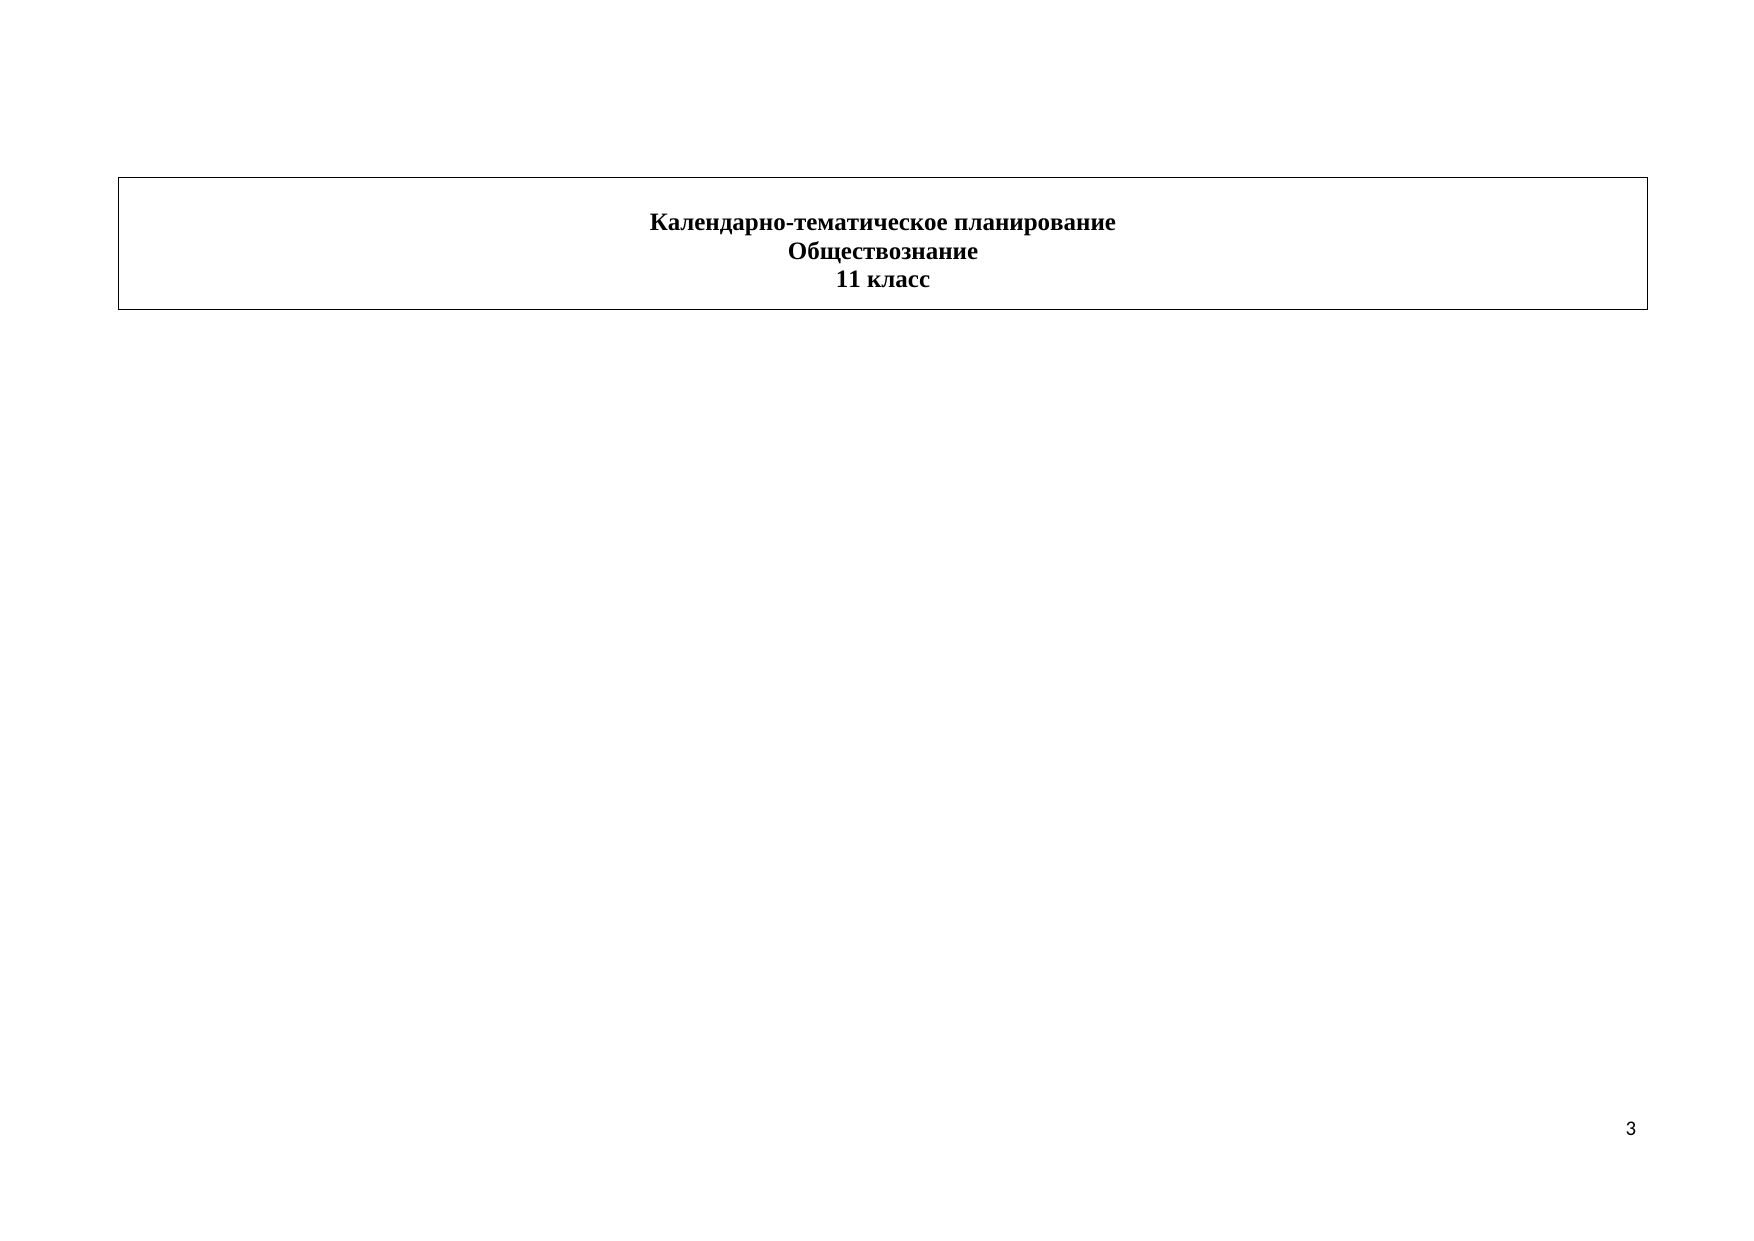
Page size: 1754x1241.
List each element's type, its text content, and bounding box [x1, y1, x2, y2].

table_header Календарно-тематическое планирование Обществознание 11 класс [119, 178, 1647, 308]
